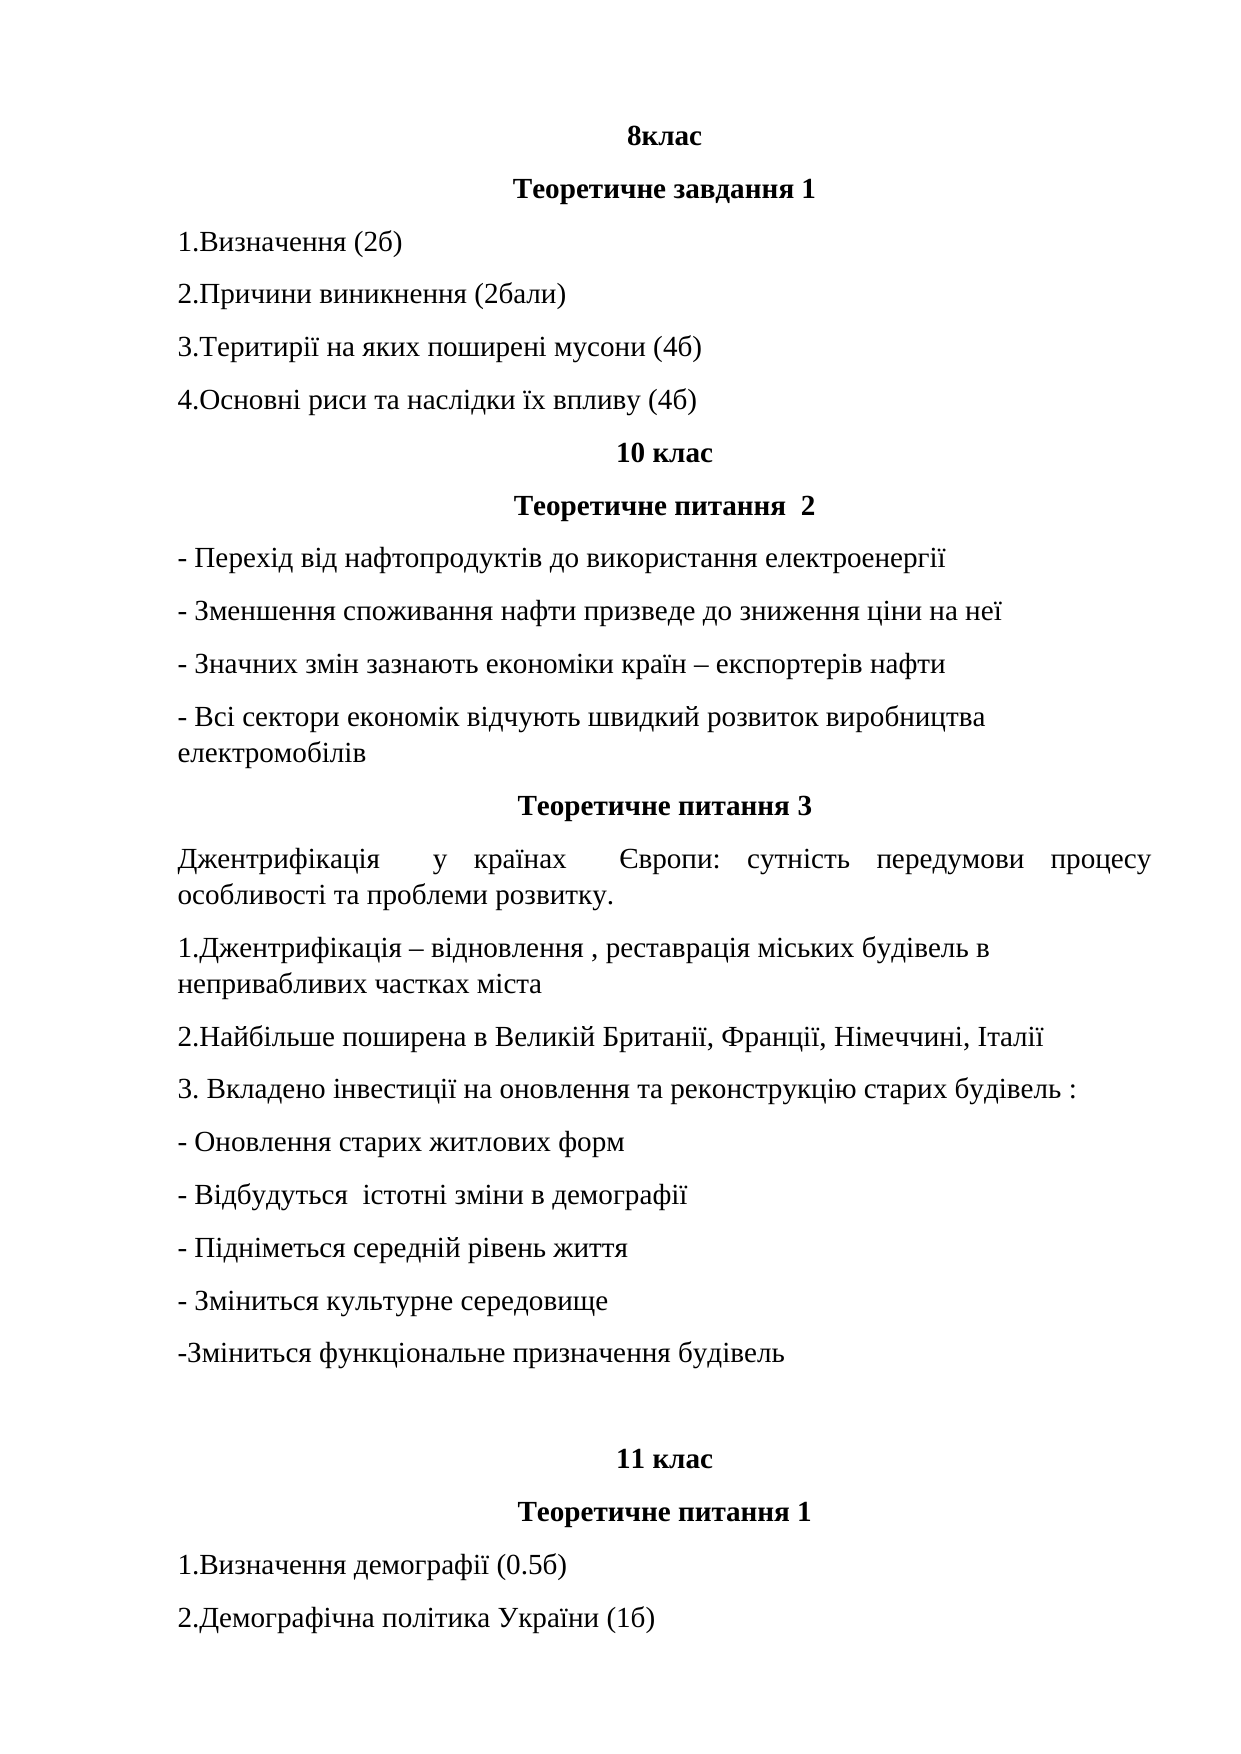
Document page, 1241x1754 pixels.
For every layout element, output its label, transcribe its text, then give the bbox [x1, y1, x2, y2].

text Теоретичне питання 3 [177, 788, 1152, 822]
text Теоретичне питання 1 [177, 1494, 1152, 1528]
text 1.Джентрифікація – відновлення , реставрація міських будівель в непривабливих частках міста [177, 930, 1152, 999]
text Джентрифікація у країнах Європи: сутність передумови процесу особливості та проблеми розвитку. [177, 841, 1152, 911]
text -Зміниться функціональне призначення будівель [177, 1336, 1152, 1369]
text - Підніметься середній рівень життя [177, 1230, 1152, 1263]
text 10 клас [177, 435, 1152, 468]
text - Значних змін зазнають економіки країн – експортерів нафти [177, 646, 1152, 680]
text 8клас [177, 118, 1152, 152]
text 11 клас [177, 1441, 1152, 1475]
text - Всі сектори економік відчують швидкий розвиток виробництва електромобілів [177, 699, 1152, 769]
text 2.Найбільше поширена в Великій Британії, Франції, Німеччині, Італії [177, 1019, 1152, 1052]
text - Перехід від нафтопродуктів до використання електроенергії [177, 541, 1152, 574]
text 1.Визначення демографії (0.5б) [177, 1547, 1152, 1580]
text Теоретичне завдання 1 [177, 171, 1152, 204]
text - Зменшення споживання нафти призведе до зниження ціни на неї [177, 593, 1152, 627]
text - Зміниться культурне середовище [177, 1283, 1152, 1316]
text 2.Демографічна політика України (1б) [177, 1600, 1152, 1633]
text 1.Визначення (2б) [177, 224, 1152, 257]
text Теоретичне питання 2 [177, 488, 1152, 521]
text 3. Вкладено інвестиції на оновлення та реконструкцію старих будівель : [177, 1072, 1152, 1105]
text 2.Причини виникнення (2бали) [177, 277, 1152, 310]
text 4.Основні риси та наслідки їх впливу (4б) [177, 382, 1152, 416]
text - Оновлення старих житлових форм [177, 1124, 1152, 1158]
text - Відбудуться істотні зміни в демографії [177, 1177, 1152, 1211]
text 3.Теритирії на яких поширені мусони (4б) [177, 329, 1152, 363]
